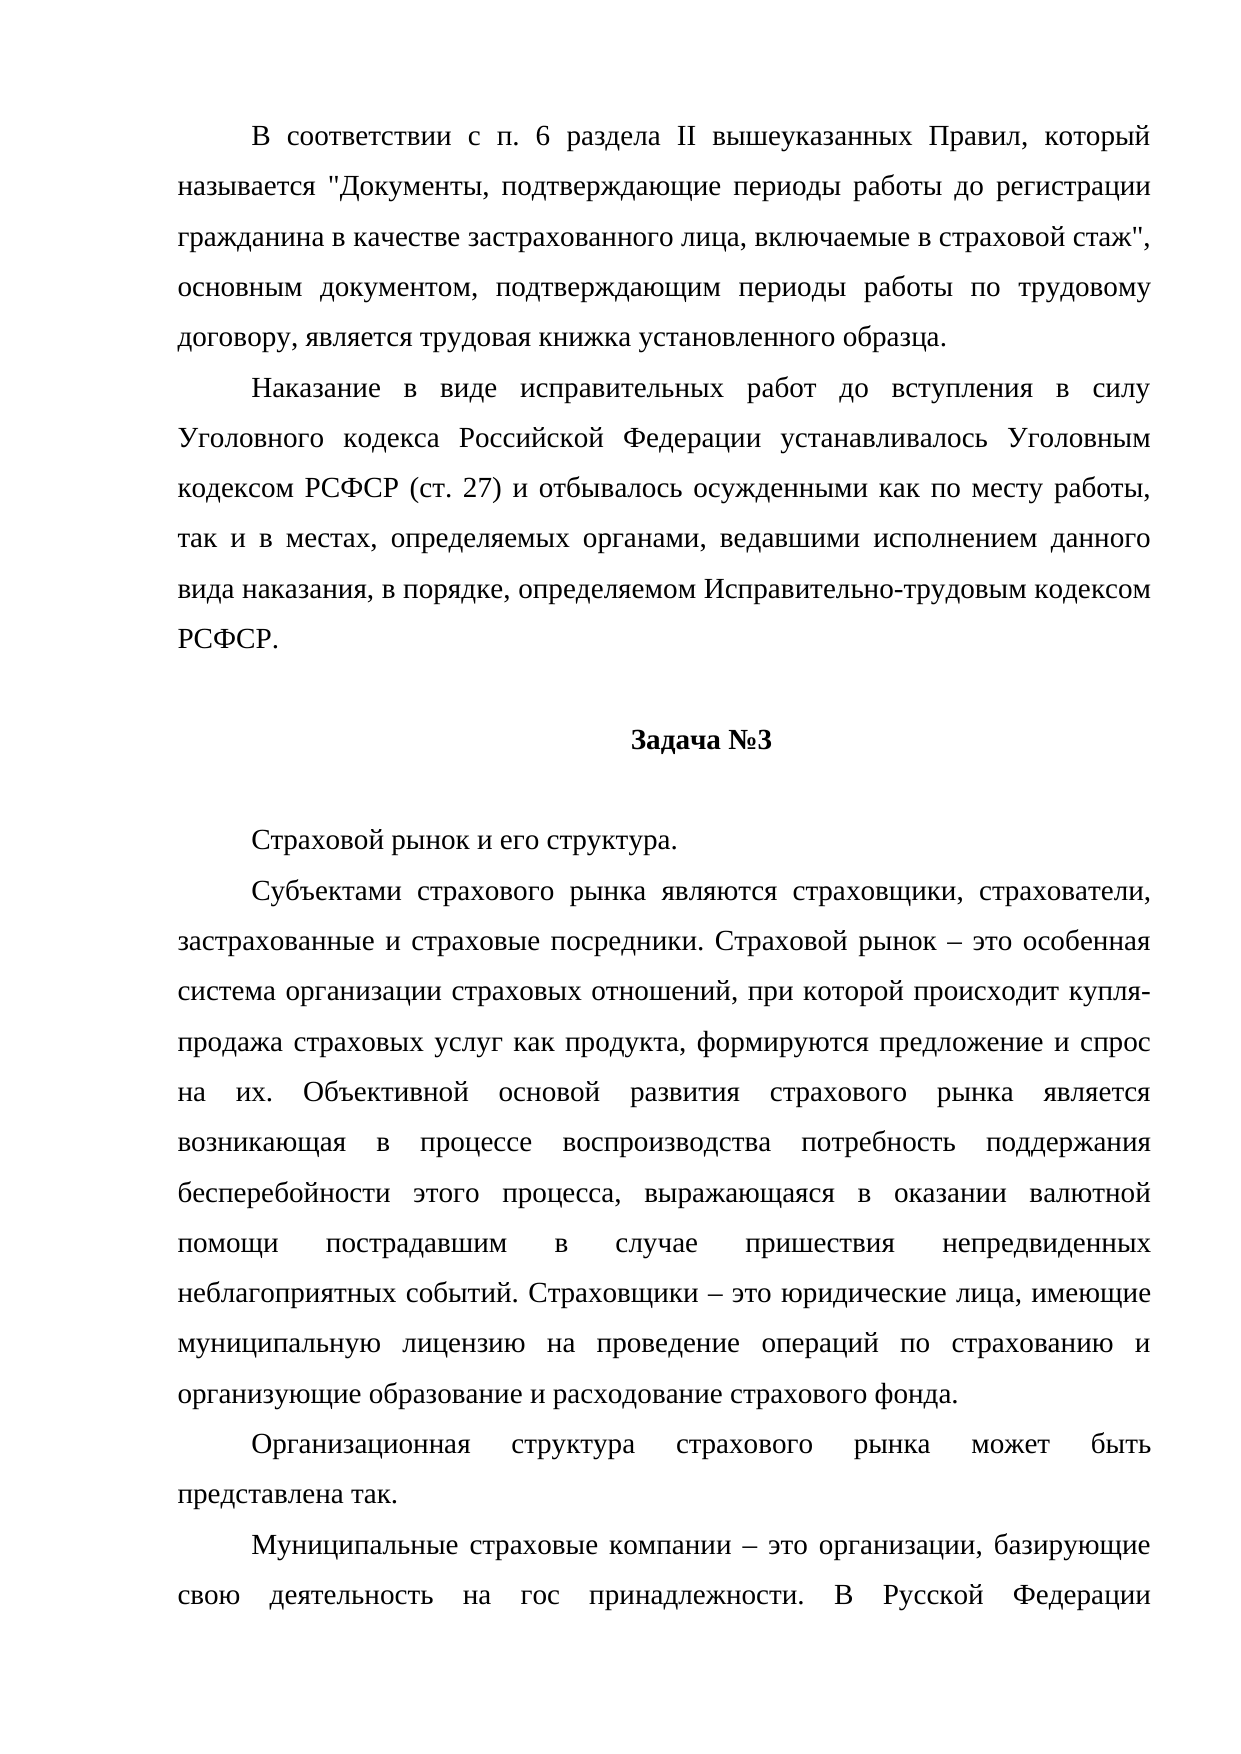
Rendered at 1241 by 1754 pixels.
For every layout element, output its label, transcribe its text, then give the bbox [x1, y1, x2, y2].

text В соответствии с п. 6 раздела II вышеуказанных Правил, который называется "Документы, подтверждающие периоды работы до регистрации гражданина в качестве застрахованного лица, включаемые в страховой стаж", основным документом, подтверждающим периоды работы по трудовому договору, является трудовая книжка установленного образца. [177, 118, 1152, 353]
text Наказание в виде исправительных работ до вступления в силу Уголовного кодекса Российской Федерации устанавливалось Уголовным кодексом РСФСР (ст. 27) и отбывалось осужденными как по месту работы, так и в местах, определяемых органами, ведавшими исполнением данного вида наказания, в порядке, определяемом Исправительно-трудовым кодексом РСФСР. [177, 370, 1152, 655]
text Страховой рынок и его структура. [177, 822, 1152, 856]
text Организационная структура страхового рынка может быть представлена так. [177, 1426, 1152, 1510]
text Субъектами страхового рынка являются страховщики, страхователи, застрахованные и страховые посредники. Страховой рынок – это особенная система организации страховых отношений, при которой происходит купля-продажа страховых услуг как продукта, формируются предложение и спрос на их. Объективной основой развития страхового рынка является возникающая в процессе воспроизводства потребность поддержания бесперебойности этого процесса, выражающаяся в оказании валютной помощи пострадавшим в случае пришествия непредвиденных неблагоприятных событий. Страховщики – это юридические лица, имеющие муниципальную лицензию на проведение операций по страхованию и организующие образование и расходование страхового фонда. [177, 873, 1152, 1409]
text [177, 1527, 1152, 1611]
text Задача №3 [177, 722, 1152, 755]
